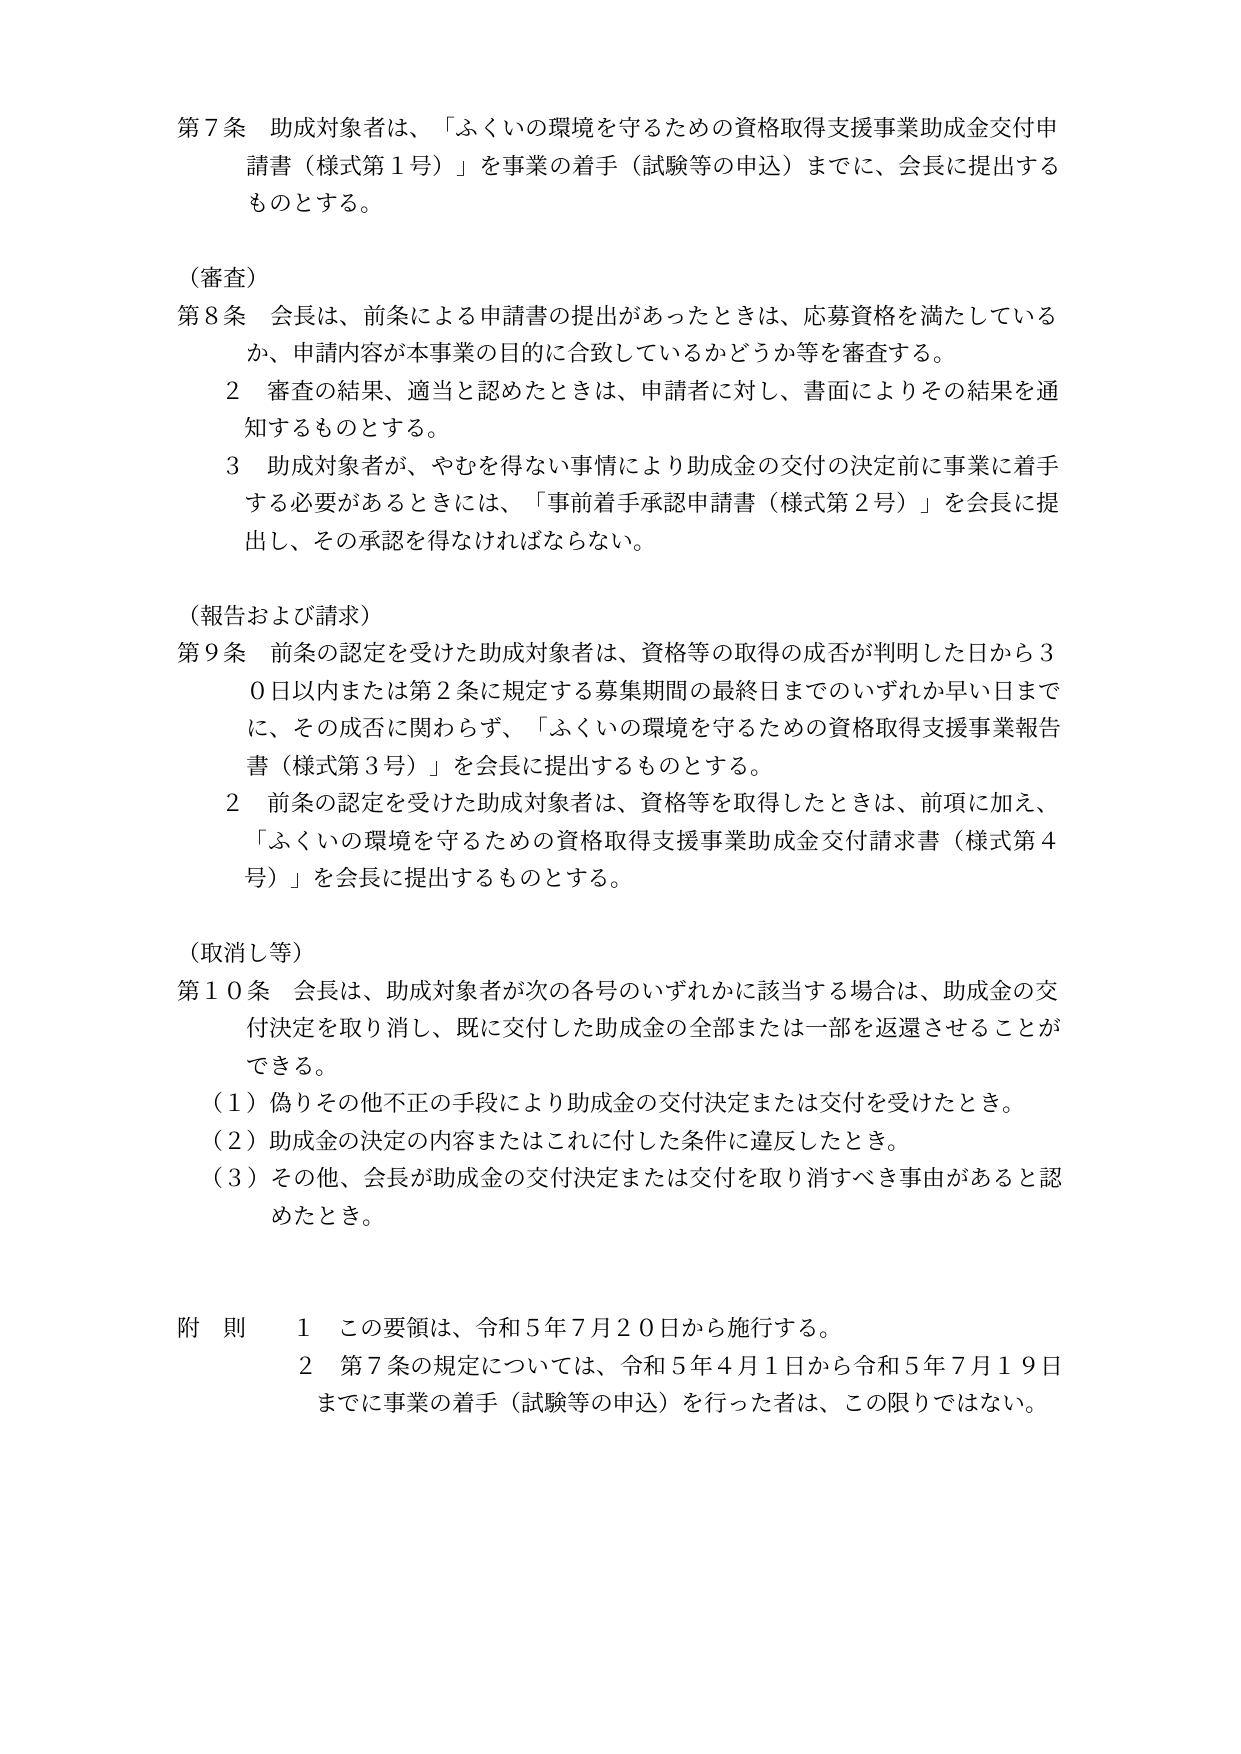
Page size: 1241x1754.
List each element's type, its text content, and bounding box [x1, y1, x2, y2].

text ２ 前条の認定を受けた助成対象者は、資格等を取得したときは、前項に加え、「ふくいの環境を守るための資格取得支援事業助成金交付請求書（様式第４号）」を会長に提出するものとする｡ [221, 783, 1063, 896]
text 第７条 助成対象者は、「ふくいの環境を守るための資格取得支援事業助成金交付申請書（様式第１号）」を事業の着手（試験等の申込）までに、会長に提出するものとする。 [177, 108, 1063, 221]
text （審査） [177, 258, 1063, 296]
text （報告および請求） [177, 596, 1063, 633]
text （２）助成金の決定の内容またはこれに付した条件に違反したとき。 [200, 1121, 1063, 1158]
text ３ 助成対象者が、やむを得ない事情により助成金の交付の決定前に事業に着手する必要があるときには、「事前着手承認申請書（様式第２号）」を会長に提出し、その承認を得なければならない。 [221, 446, 1063, 558]
text （１）偽りその他不正の手段により助成金の交付決定または交付を受けたとき。 [200, 1083, 1063, 1121]
text ２ 審査の結果、適当と認めたときは、申請者に対し、書面によりその結果を通知するものとする｡ [221, 371, 1063, 446]
text 第１０条 会長は、助成対象者が次の各号のいずれかに該当する場合は、助成金の交付決定を取り消し、既に交付した助成金の全部または一部を返還させることができる。 [177, 971, 1063, 1083]
text （３）その他、会長が助成金の交付決定または交付を取り消すべき事由があると認めたとき｡ [200, 1158, 1063, 1233]
text 第９条 前条の認定を受けた助成対象者は、資格等の取得の成否が判明した日から３０日以内または第２条に規定する募集期間の最終日までのいずれか早い日までに、その成否に関わらず、「ふくいの環境を守るための資格取得支援事業報告書（様式第３号）」を会長に提出するものとする｡ [177, 633, 1063, 783]
text （取消し等） [177, 933, 1063, 971]
text 附 則 １ この要領は、令和５年７月２０日から施行する。 [177, 1308, 1063, 1346]
text 第８条 会長は、前条による申請書の提出があったときは、応募資格を満たしているか、申請内容が本事業の目的に合致しているかどうか等を審査する。 [177, 296, 1063, 371]
text ２ 第７条の規定については、令和５年４月１日から令和５年７月１９日までに事業の着手（試験等の申込）を行った者は、この限りではない。 [177, 1346, 1063, 1421]
